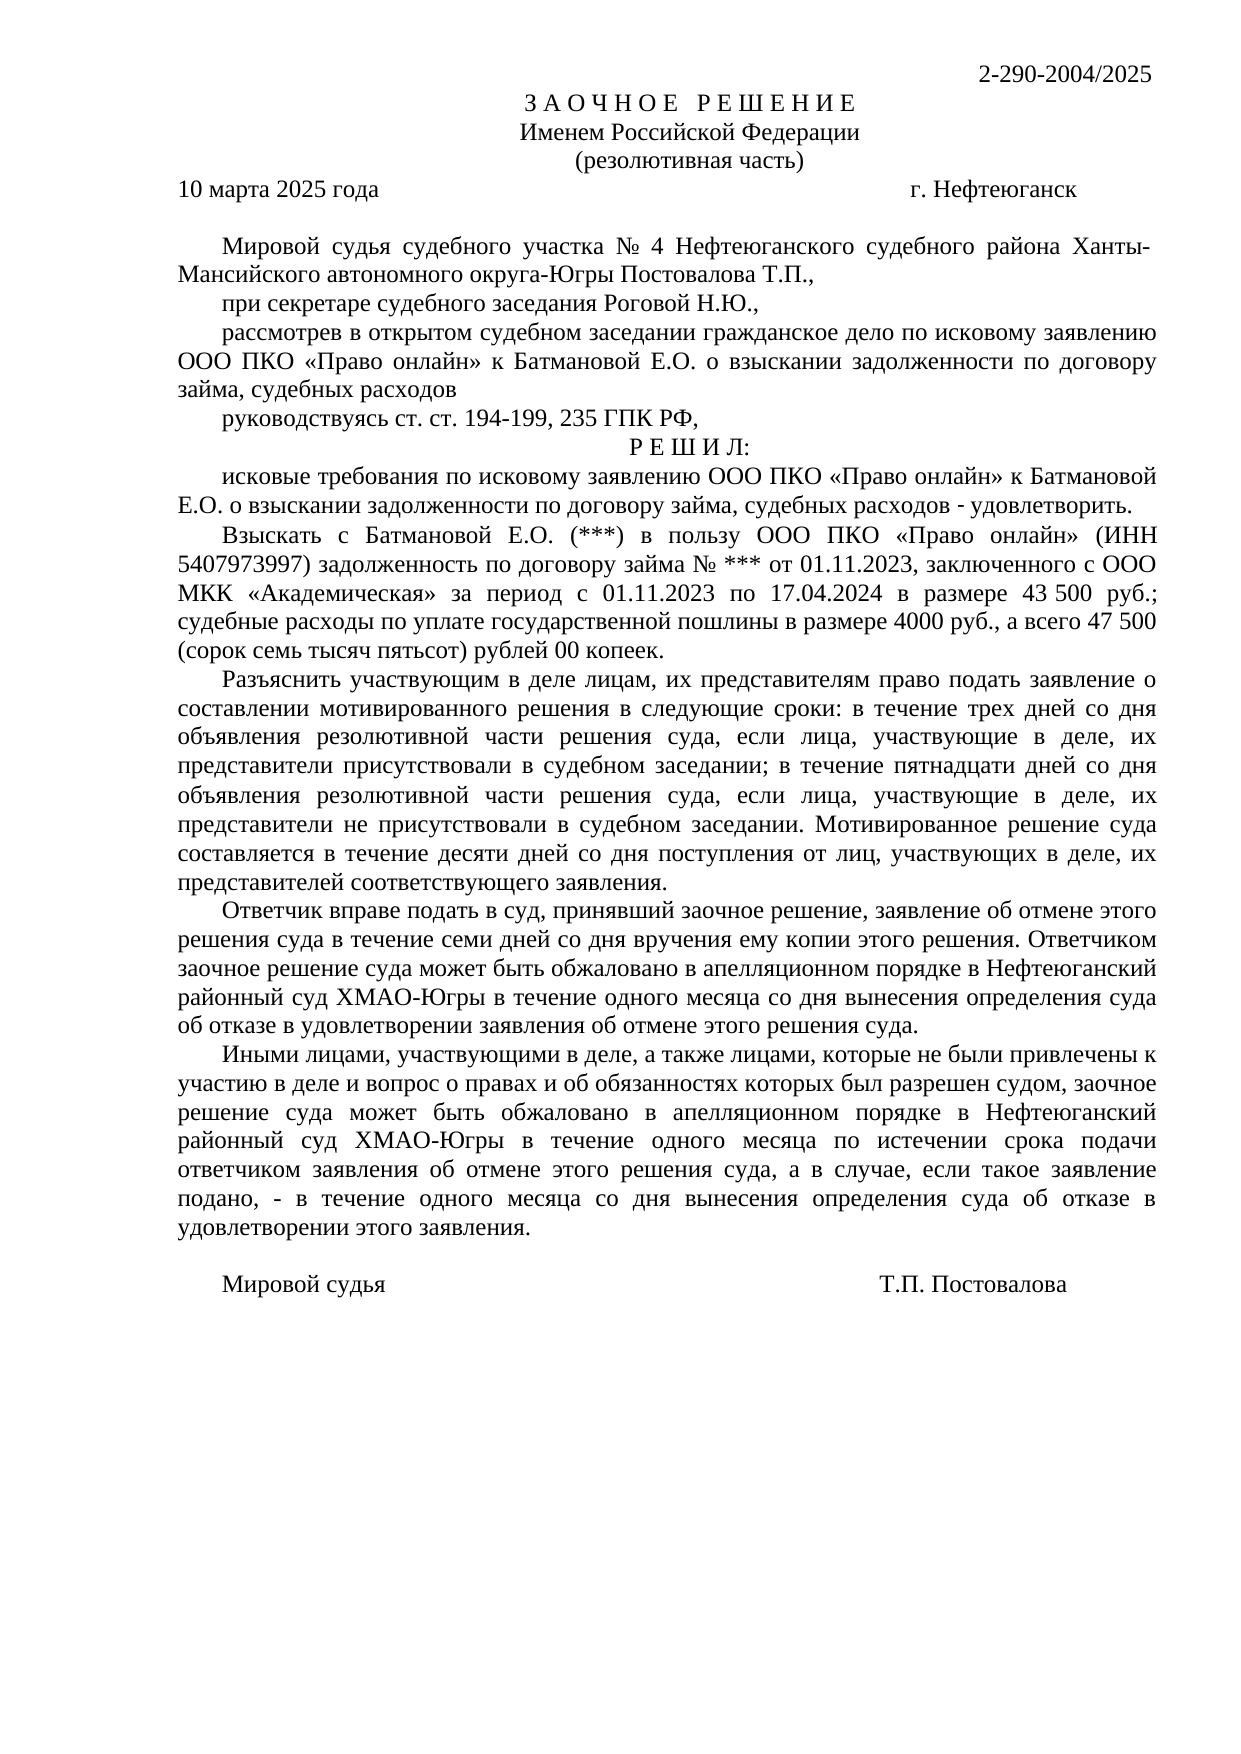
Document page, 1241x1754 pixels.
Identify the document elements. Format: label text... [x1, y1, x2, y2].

text при секретаре судебного заседания Роговой Н.Ю., [177, 288, 1152, 317]
text Именем Российской Федерации [177, 117, 1158, 145]
text Иными лицами, участвующими в деле, а также лицами, которые не были привлечены к участию в деле и вопрос о правах и об обязанностях которых был разрешен судом, заочное решение суда может быть обжаловано в апелляционном порядке в Нефтеюганский районный суд ХМАО-Югры в течение одного месяца по истечении срока подачи ответчиком заявления об отмене этого решения суда, а в случае, если такое заявление подано, - в течение одного месяца со дня вынесения определения суда об отказе в удовлетворении этого заявления. [177, 1039, 1158, 1241]
text рассмотрев в открытом судебном заседании гражданское дело по исковому заявлению ООО ПКО «Право онлайн» к Батмановой Е.О. о взыскании задолженности по договору займа, судебных расходов [177, 317, 1158, 403]
text Р Е Ш И Л: [177, 432, 1158, 461]
text Разъяснить участвующим в деле лицам, их представителям право подать заявление о составлении мотивированного решения в следующие сроки: в течение трех дней со дня объявления резолютивной части решения суда, если лица, участвующие в деле, их представители присутствовали в судебном заседании; в течение пятнадцати дней со дня объявления резолютивной части решения суда, если лица, участвующие в деле, их представители не присутствовали в судебном заседании. Мотивированное решение суда составляется в течение десяти дней со дня поступления от лиц, участвующих в деле, их представителей соответствующего заявления. [177, 664, 1158, 896]
text руководствуясь ст. ст. 194-199, 235 ГПК РФ, [177, 403, 1158, 432]
text 10 марта 2025 года г. Нефтеюганск [177, 174, 1158, 203]
text исковые требования по исковому заявлению ООО ПКО «Право онлайн» к Батмановой Е.О. о взыскании задолженности по договору займа, судебных расходов - удовлетворить. [177, 461, 1158, 520]
text Ответчик вправе подать в суд, принявший заочное решение, заявление об отмене этого решения суда в течение семи дней со дня вручения ему копии этого решения. Ответчиком заочное решение суда может быть обжаловано в апелляционном порядке в Нефтеюганский районный суд ХМАО-Югры в течение одного месяца со дня вынесения определения суда об отказе в удовлетворении заявления об отмене этого решения суда. [177, 896, 1158, 1039]
text 2-290-2004/2025 [177, 59, 1152, 88]
text Мировой судья судебного участка № 4 Нефтеюганского судебного района Ханты-Мансийского автономного округа-Югры Постовалова Т.П., [177, 231, 1152, 288]
text (резолютивная часть) [177, 145, 1158, 174]
text Взыскать с Батмановой Е.О. (***) в пользу ООО ПКО «Право онлайн» (ИНН 5407973997) задолженность по договору займа № *** от 01.11.2023, заключенного с ООО МКК «Академическая» за период с 01.11.2023 по 17.04.2024 в размере 43 500 руб.; судебные расходы по уплате государственной пошлины в размере 4000 руб., а всего 47 500 (сорок семь тысяч пятьсот) рублей 00 копеек. [177, 520, 1158, 664]
text Мировой судья Т.П. Постовалова [177, 1269, 1152, 1298]
text З А О Ч Н О Е Р Е Ш Е Н И Е [177, 88, 1158, 117]
